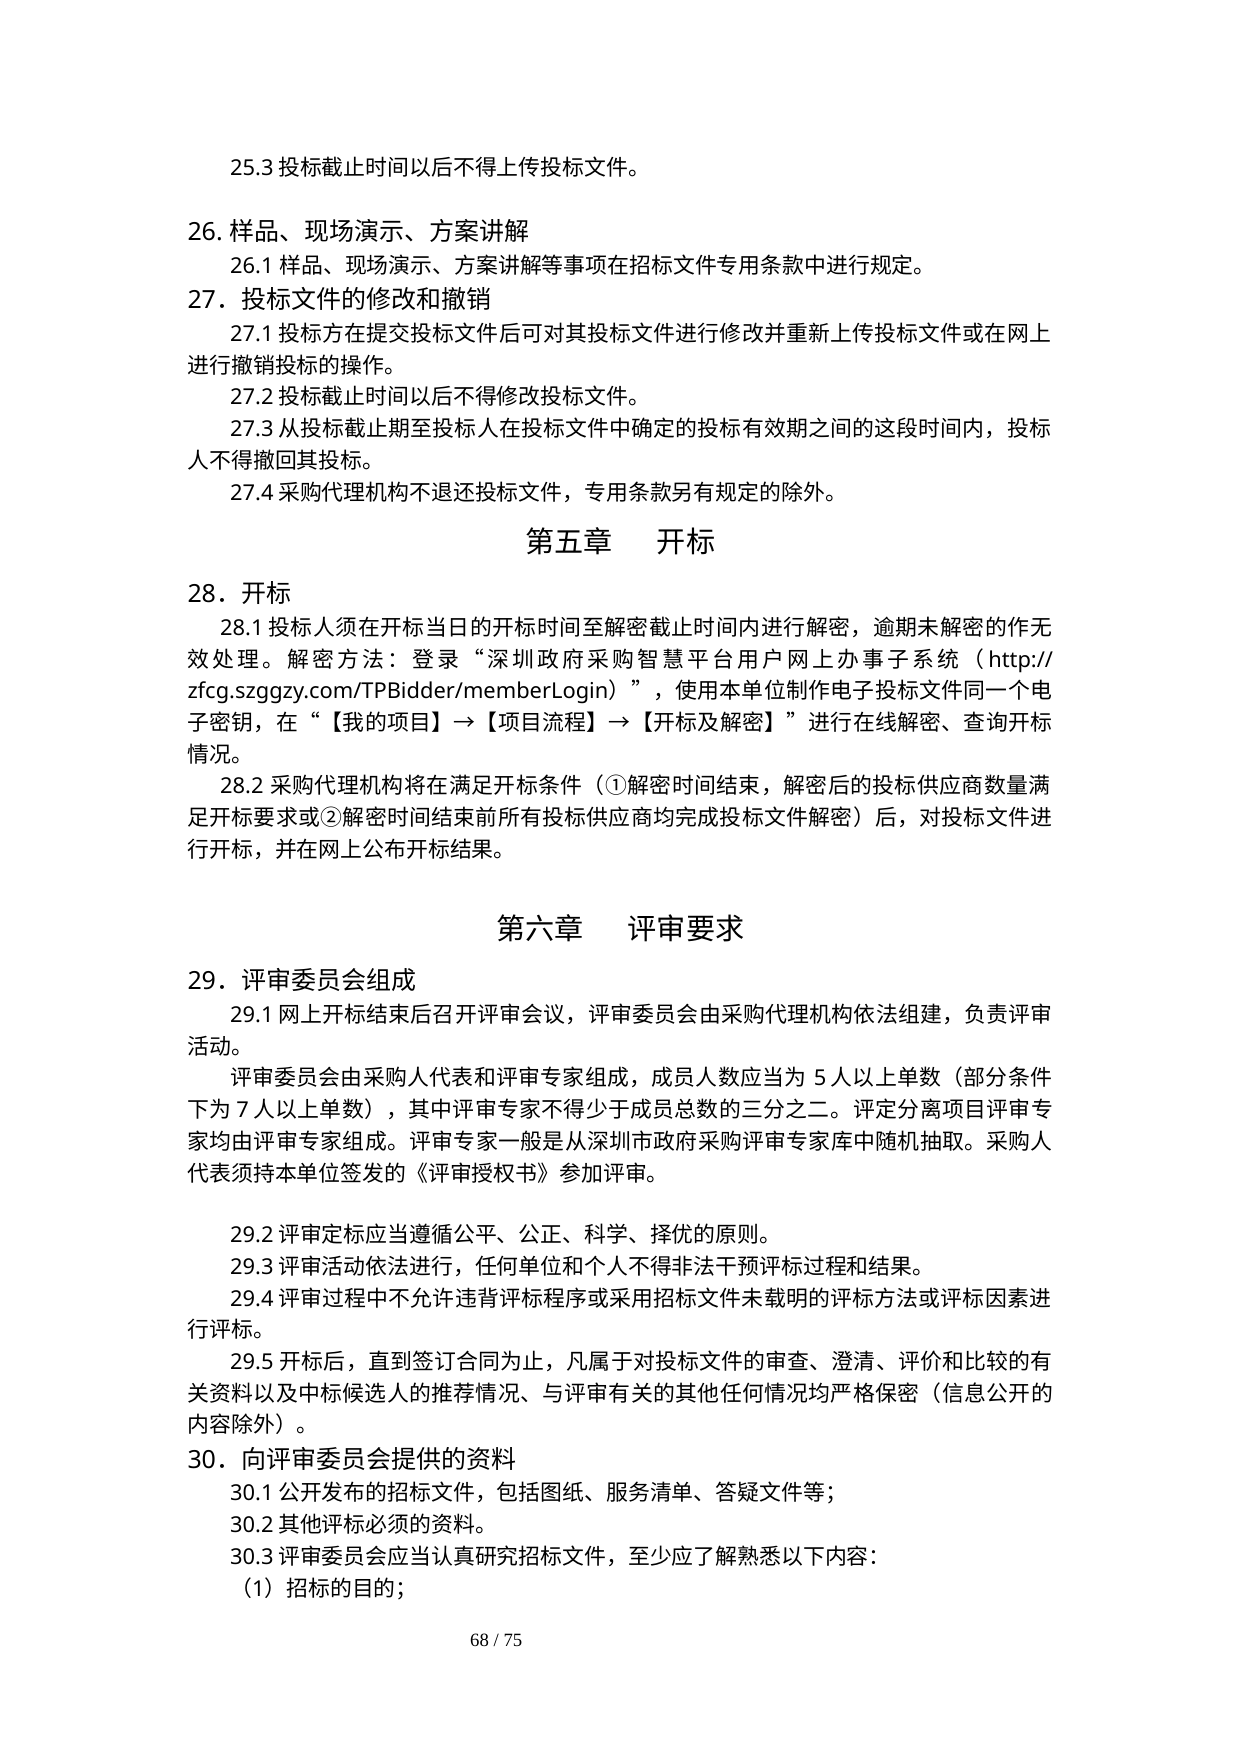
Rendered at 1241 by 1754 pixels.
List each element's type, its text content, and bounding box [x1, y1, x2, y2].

text 27．投标文件的修改和撤销 [187, 279, 1053, 316]
text 30.3评审委员会应当认真研究招标文件，至少应了解熟悉以下内容： [187, 1539, 1053, 1571]
text 28.1投标人须在开标当日的开标时间至解密截止时间内进行解密，逾期未解密的作无效处理。解密方法：登录“深圳政府采购智慧平台用户网上办事子系统（http://zfcg.szggzy.com/TPBidder/memberLogin）”，使用本单位制作电子投标文件同一个电子密钥，在“【我的项目】→【项目流程】→【开标及解密】”进行在线解密、查询开标情况。 [187, 610, 1053, 768]
text 26. 样品、现场演示、方案讲解 [187, 212, 1053, 248]
text 29.4评审过程中不允许违背评标程序或采用招标文件未载明的评标方法或评标因素进行评标。 [187, 1281, 1053, 1344]
text 30.1公开发布的招标文件，包括图纸、服务清单、答疑文件等； [187, 1475, 1053, 1507]
text 27.1投标方在提交投标文件后可对其投标文件进行修改并重新上传投标文件或在网上进行撤销投标的操作。 [187, 316, 1053, 379]
text 29．评审委员会组成 [187, 961, 1053, 997]
text 29.1网上开标结束后召开评审会议，评审委员会由采购代理机构依法组建，负责评审活动。 [187, 997, 1053, 1060]
text 评审委员会由采购人代表和评审专家组成，成员人数应当为5人以上单数（部分条件下为7人以上单数），其中评审专家不得少于成员总数的三分之二。评定分离项目评审专家均由评审专家组成。评审专家一般是从深圳市政府采购评审专家库中随机抽取。采购人代表须持本单位签发的《评审授权书》参加评审。 [187, 1060, 1053, 1187]
text 29.5 开标后，直到签订合同为止，凡属于对投标文件的审查、澄清、评价和比较的有关资料以及中标候选人的推荐情况、与评审有关的其他任何情况均严格保密（信息公开的内容除外）。 [187, 1344, 1053, 1439]
text 27.2投标截止时间以后不得修改投标文件。 [187, 379, 1053, 411]
text 25.3投标截止时间以后不得上传投标文件。 [187, 150, 1053, 182]
text （1）招标的目的； [187, 1571, 1053, 1602]
text 27.3从投标截止期至投标人在投标文件中确定的投标有效期之间的这段时间内，投标人不得撤回其投标。 [187, 411, 1053, 474]
text 26.1 样品、现场演示、方案讲解等事项在招标文件专用条款中进行规定。 [187, 248, 1053, 279]
text 29.3评审活动依法进行，任何单位和个人不得非法干预评标过程和结果。 [187, 1249, 1053, 1281]
text 30．向评审委员会提供的资料 [187, 1439, 1053, 1475]
text 28．开标 [187, 573, 1053, 610]
text 27.4采购代理机构不退还投标文件，专用条款另有规定的除外。 [187, 474, 1053, 506]
subtitle 开标 [187, 519, 1053, 561]
text 28.2 采购代理机构将在满足开标条件（①解密时间结束，解密后的投标供应商数量满足开标要求或②解密时间结束前所有投标供应商均完成投标文件解密）后，对投标文件进行开标，并在网上公布开标结果。 [187, 768, 1053, 863]
text 30.2其他评标必须的资料。 [187, 1507, 1053, 1539]
subtitle 评审要求 [187, 906, 1053, 948]
text 29.2评审定标应当遵循公平、公正、科学、择优的原则。 [187, 1217, 1053, 1249]
